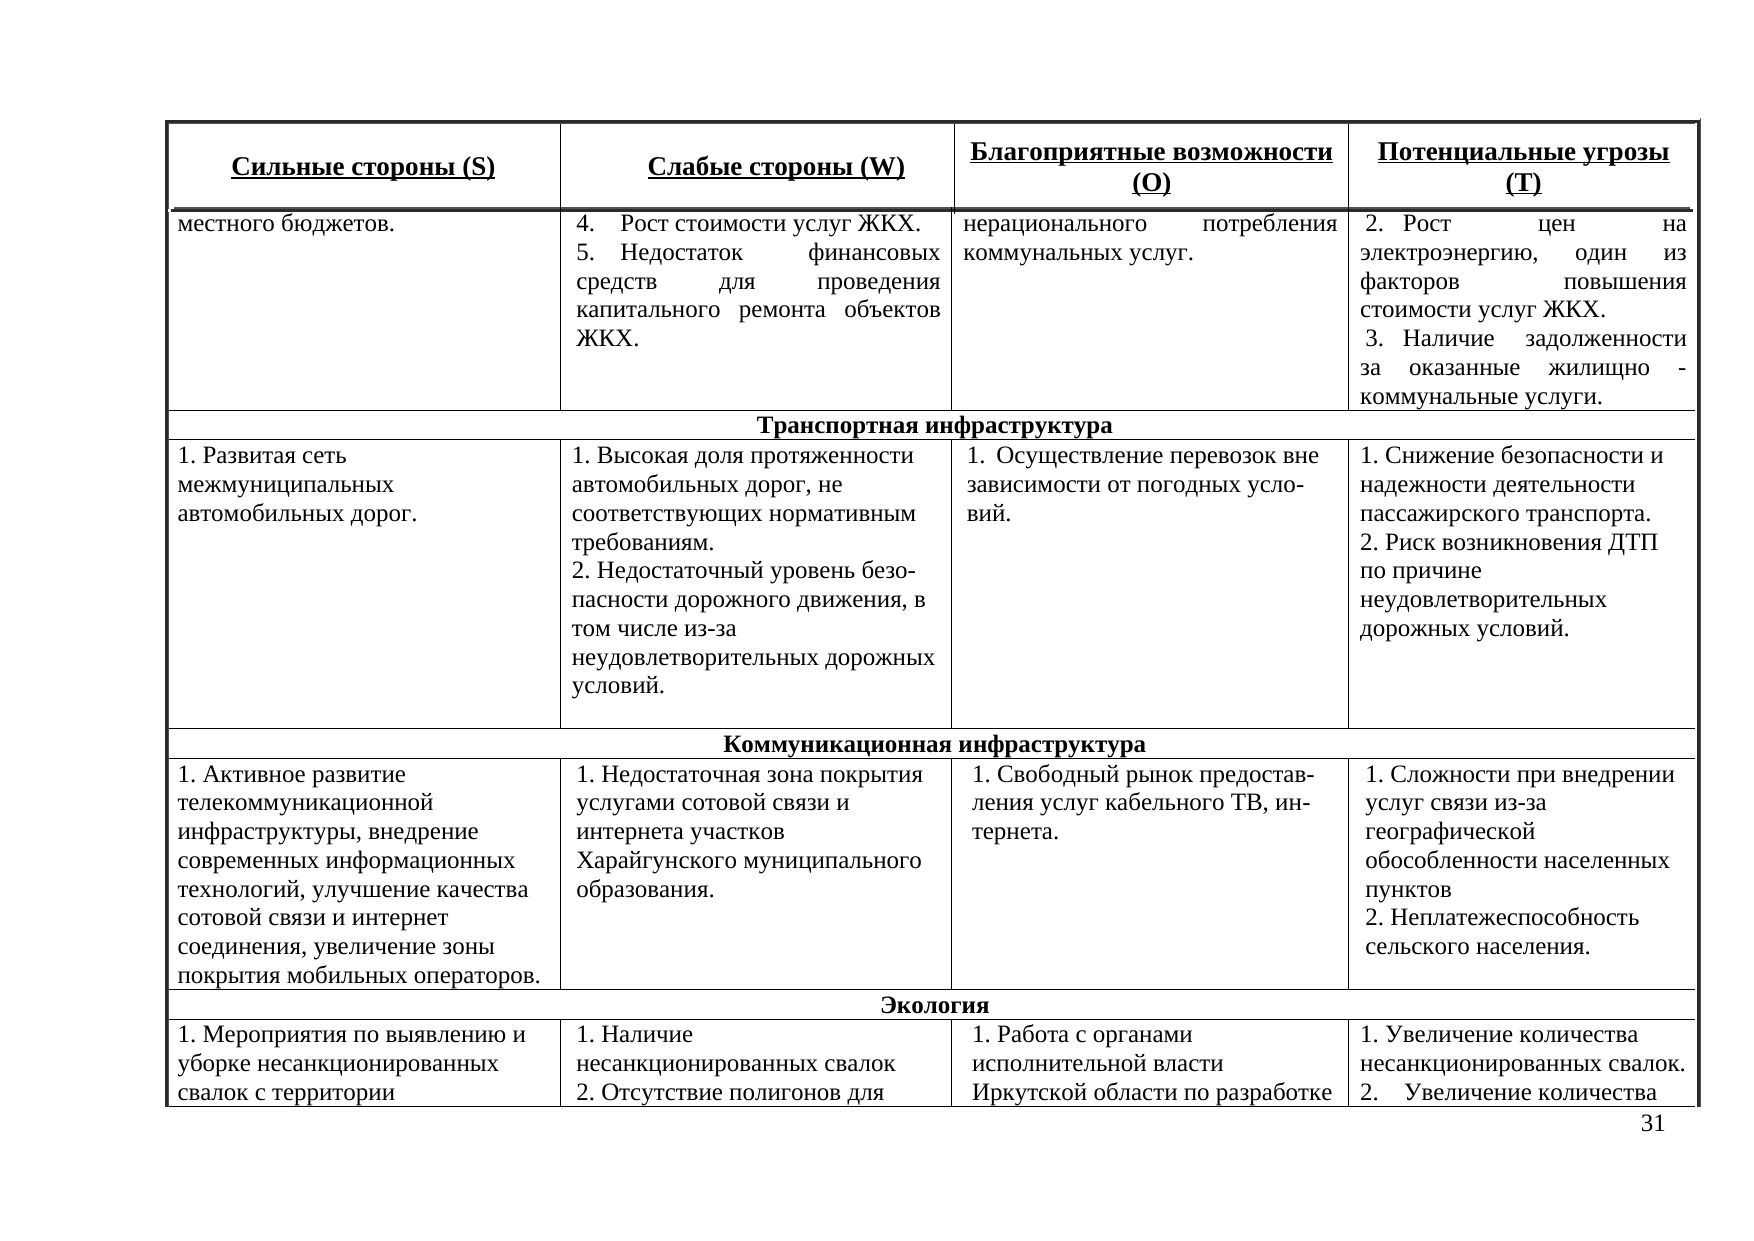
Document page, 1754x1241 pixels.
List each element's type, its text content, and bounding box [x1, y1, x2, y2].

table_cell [168, 207, 560, 409]
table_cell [1349, 1020, 1695, 1106]
table_cell 1. Развитая сеть межмуниципальных автомобильных дорог. [169, 440, 560, 728]
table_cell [561, 1020, 951, 1106]
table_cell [561, 214, 951, 409]
table_cell Коммуникационная инфраструктура [169, 729, 1695, 758]
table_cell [952, 1020, 1348, 1106]
table_cell Транспортная инфраструктура [169, 411, 1695, 439]
table_cell 1. Активное развитие телекоммуникационной инфраструктуры, внедрение современных информационных технологий, улучшение качества сотовой связи и интернет соединения, увеличение зоны покрытия мобильных операторов. [169, 759, 560, 989]
table_header Потенциальные угрозы (Т) [1349, 124, 1695, 207]
table_header Благоприятные возможности (О) [955, 124, 1348, 207]
table_cell 1. Снижение безопасности и надежности деятельности пассажирского транспорта. 2. Риск возникновения ДТП по причине неудовлетворительных дорожных условий. [1349, 440, 1695, 728]
table_cell 1. Недостаточная зона покрытия услугами сотовой связи и интернета участков Харайгунского муниципального образования. [561, 759, 951, 989]
table_cell Экология [169, 990, 1695, 1018]
table_header Слабые стороны (W) [561, 124, 954, 207]
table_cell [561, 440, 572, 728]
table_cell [1349, 207, 1697, 409]
table_header Сильные стороны (S) [169, 124, 560, 207]
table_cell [952, 214, 1348, 409]
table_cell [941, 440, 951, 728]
table_cell 1. Сложности при внедрении услуг связи из-за географической обособленности населенных пунктов 2. Неплатежеспособность сельского населения. [1349, 759, 1695, 989]
table_cell 1. Свободный рынок предоставления услуг кабельного ТВ, интернета. [952, 759, 1348, 989]
table_cell Осуществление перевозок вне зависимости от погодных условий. [952, 440, 1348, 728]
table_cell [169, 1020, 560, 1106]
